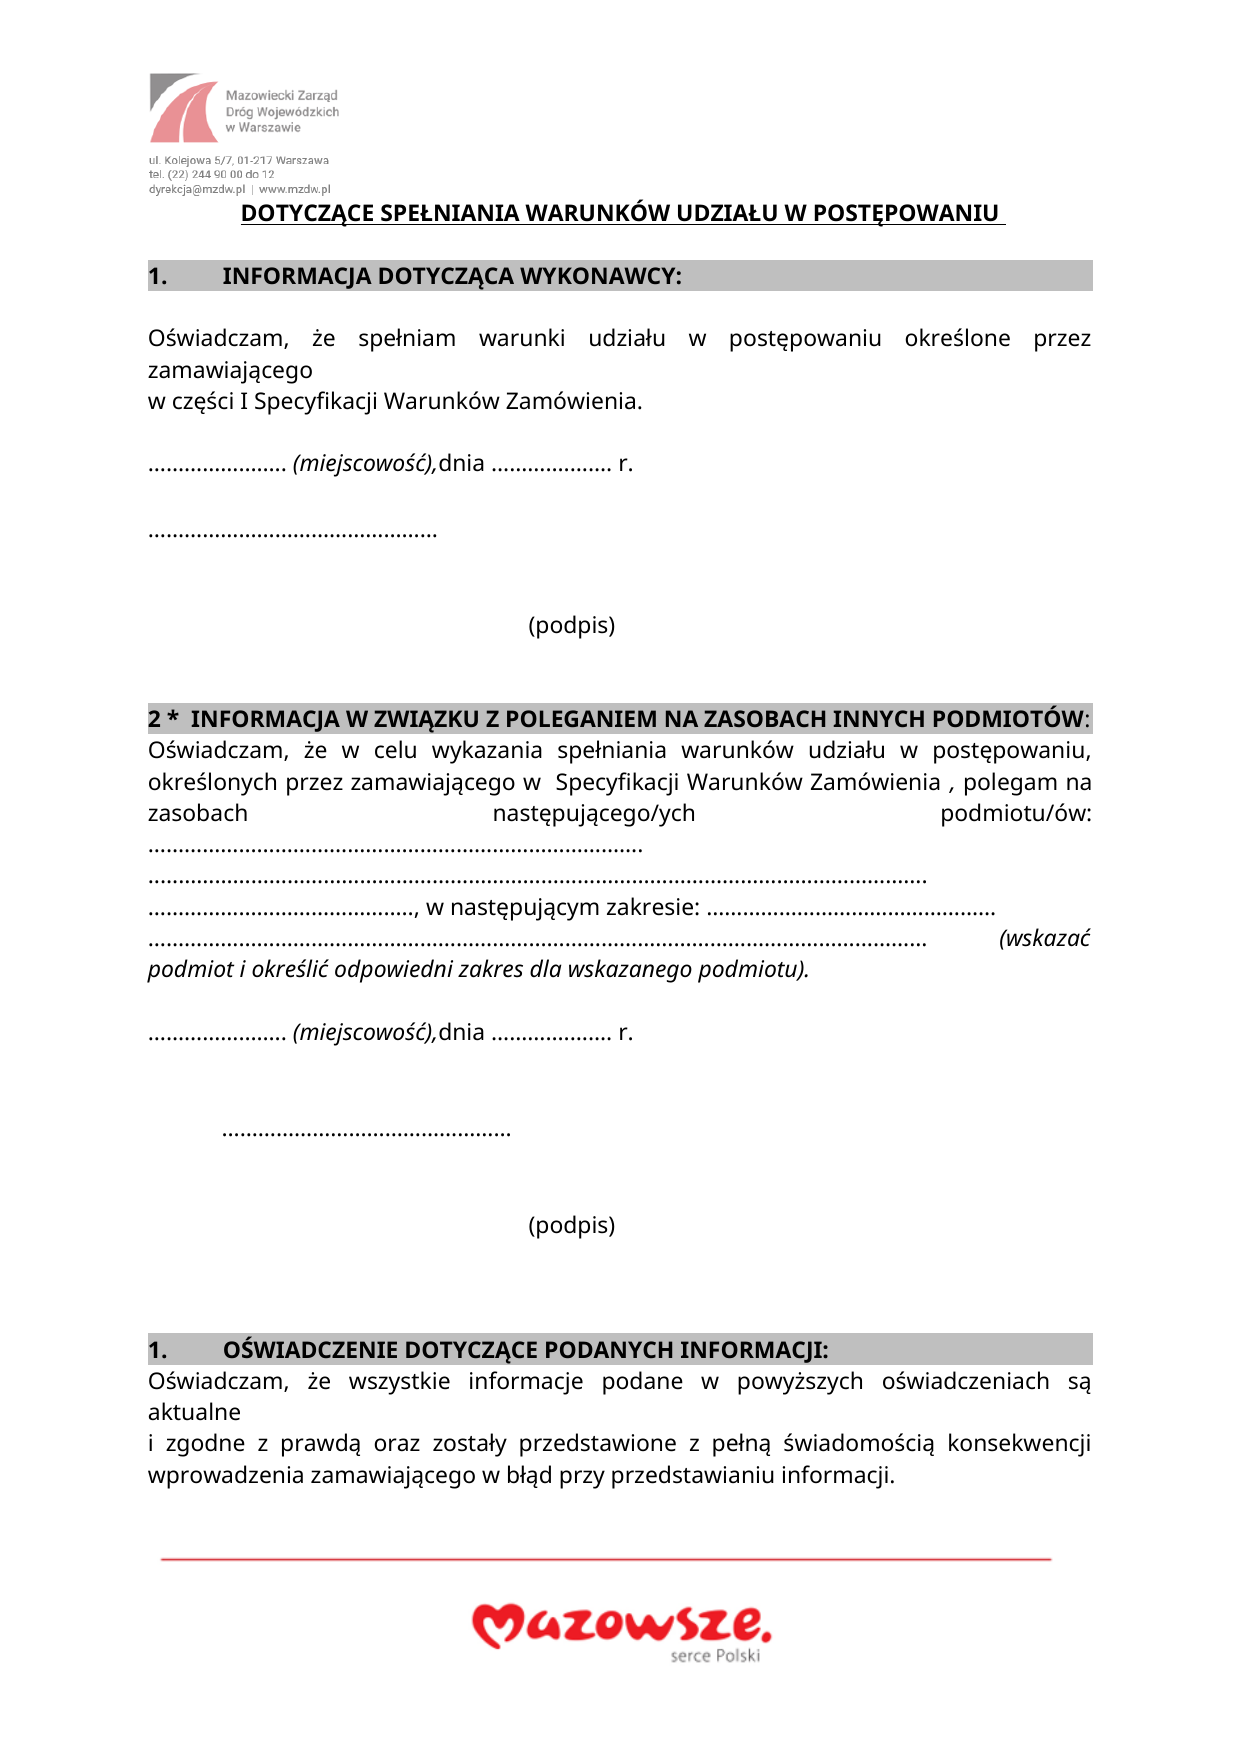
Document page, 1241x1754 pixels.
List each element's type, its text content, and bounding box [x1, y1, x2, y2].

text DOTYCZĄCE SPEŁNIANIA WARUNKÓW UDZIAŁU W POSTĘPOWANIU [148, 197, 1093, 228]
text Oświadczam, że wszystkie informacje podane w powyższych oświadczeniach są aktualne i zgodne z prawdą oraz zostały przedstawione z pełną świadomością konsekwencji wprowadzenia zamawiającego w błąd przy przedstawianiu informacji. [148, 1365, 1093, 1490]
list INFORMACJA DOTYCZĄCA WYKONAWCY: [148, 260, 1093, 291]
text Oświadczam, że w celu wykazania spełniania warunków udziału w postępowaniu, określonych przez zamawiającego w Specyfikacji Warunków Zamówienia , polegam na zasobach następującego/ych podmiotu/ów: ………………………………………………………………………. [148, 734, 1093, 859]
picture [147, 1530, 1092, 1681]
text Oświadczam, że spełniam warunki udziału w postępowaniu określone przez zamawiającego w części I Specyfikacji Warunków Zamówienia. [148, 322, 1093, 416]
text 2 * INFORMACJA W ZWIĄZKU Z POLEGANIEM NA ZASOBACH INNYCH PODMIOTÓW: [148, 703, 1093, 734]
text ..……………………………………………………………………………………………………………….…………………………………….., w następującym zakresie: ………………………………………… [148, 859, 1093, 922]
text …………….……. (miejscowość),dnia ………….……. r. [148, 447, 1093, 478]
text ………………………………………………………………………………………………………………… (wskazać podmiot i określić odpowiedni zakres dla wskazanego podmiotu). [148, 922, 1093, 984]
text ………………………………………… [148, 1078, 1093, 1143]
picture [147, 73, 364, 198]
text …………….……. (miejscowość),dnia ………….……. r. [148, 1015, 1093, 1047]
text (podpis) [185, 544, 1093, 640]
text ………………………………………… [148, 478, 1093, 544]
text (podpis) [185, 1143, 1093, 1240]
list OŚWIADCZENIE DOTYCZĄCE PODANYCH INFORMACJI: [148, 1333, 1093, 1365]
